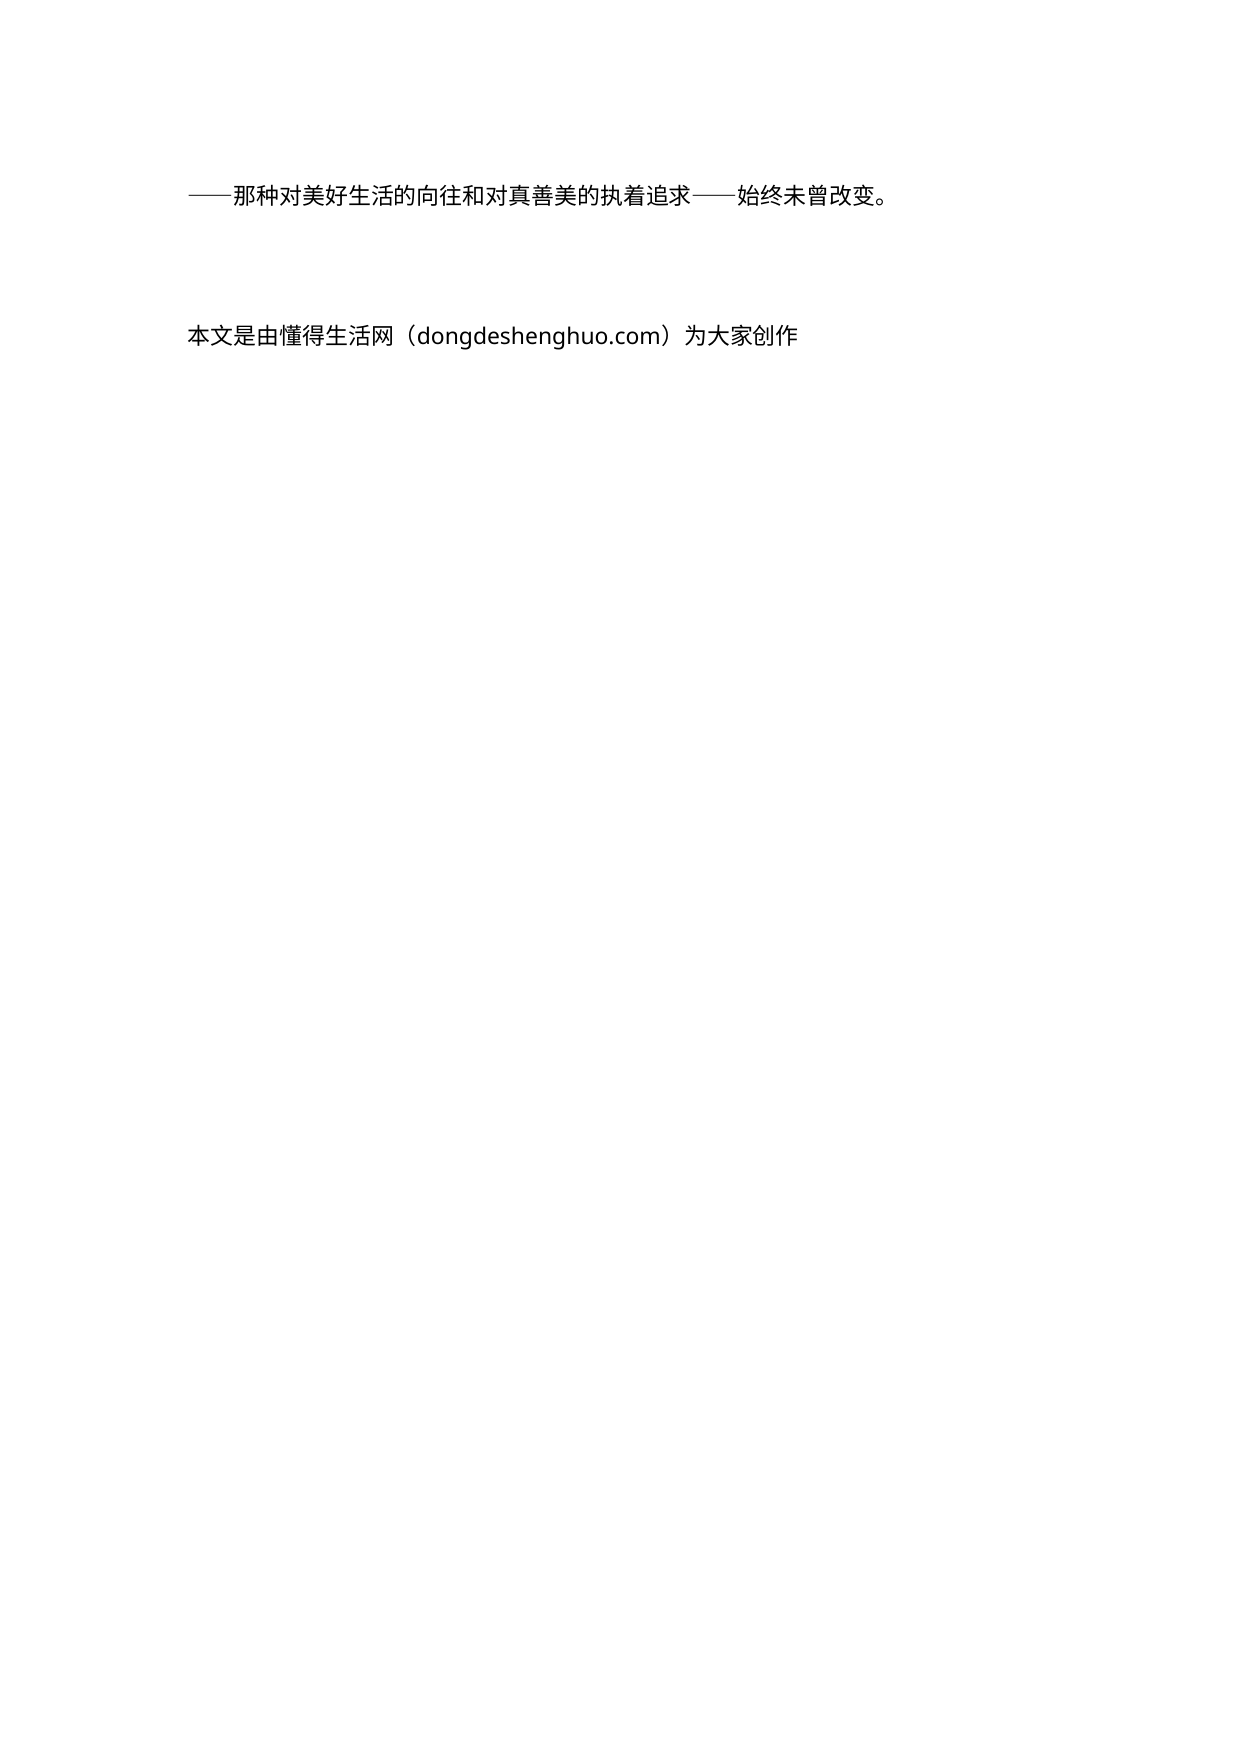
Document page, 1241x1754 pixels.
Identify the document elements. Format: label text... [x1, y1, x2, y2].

text 本文是由懂得生活网（dongdeshenghuo.com）为大家创作 [187, 302, 1053, 367]
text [187, 162, 1053, 227]
